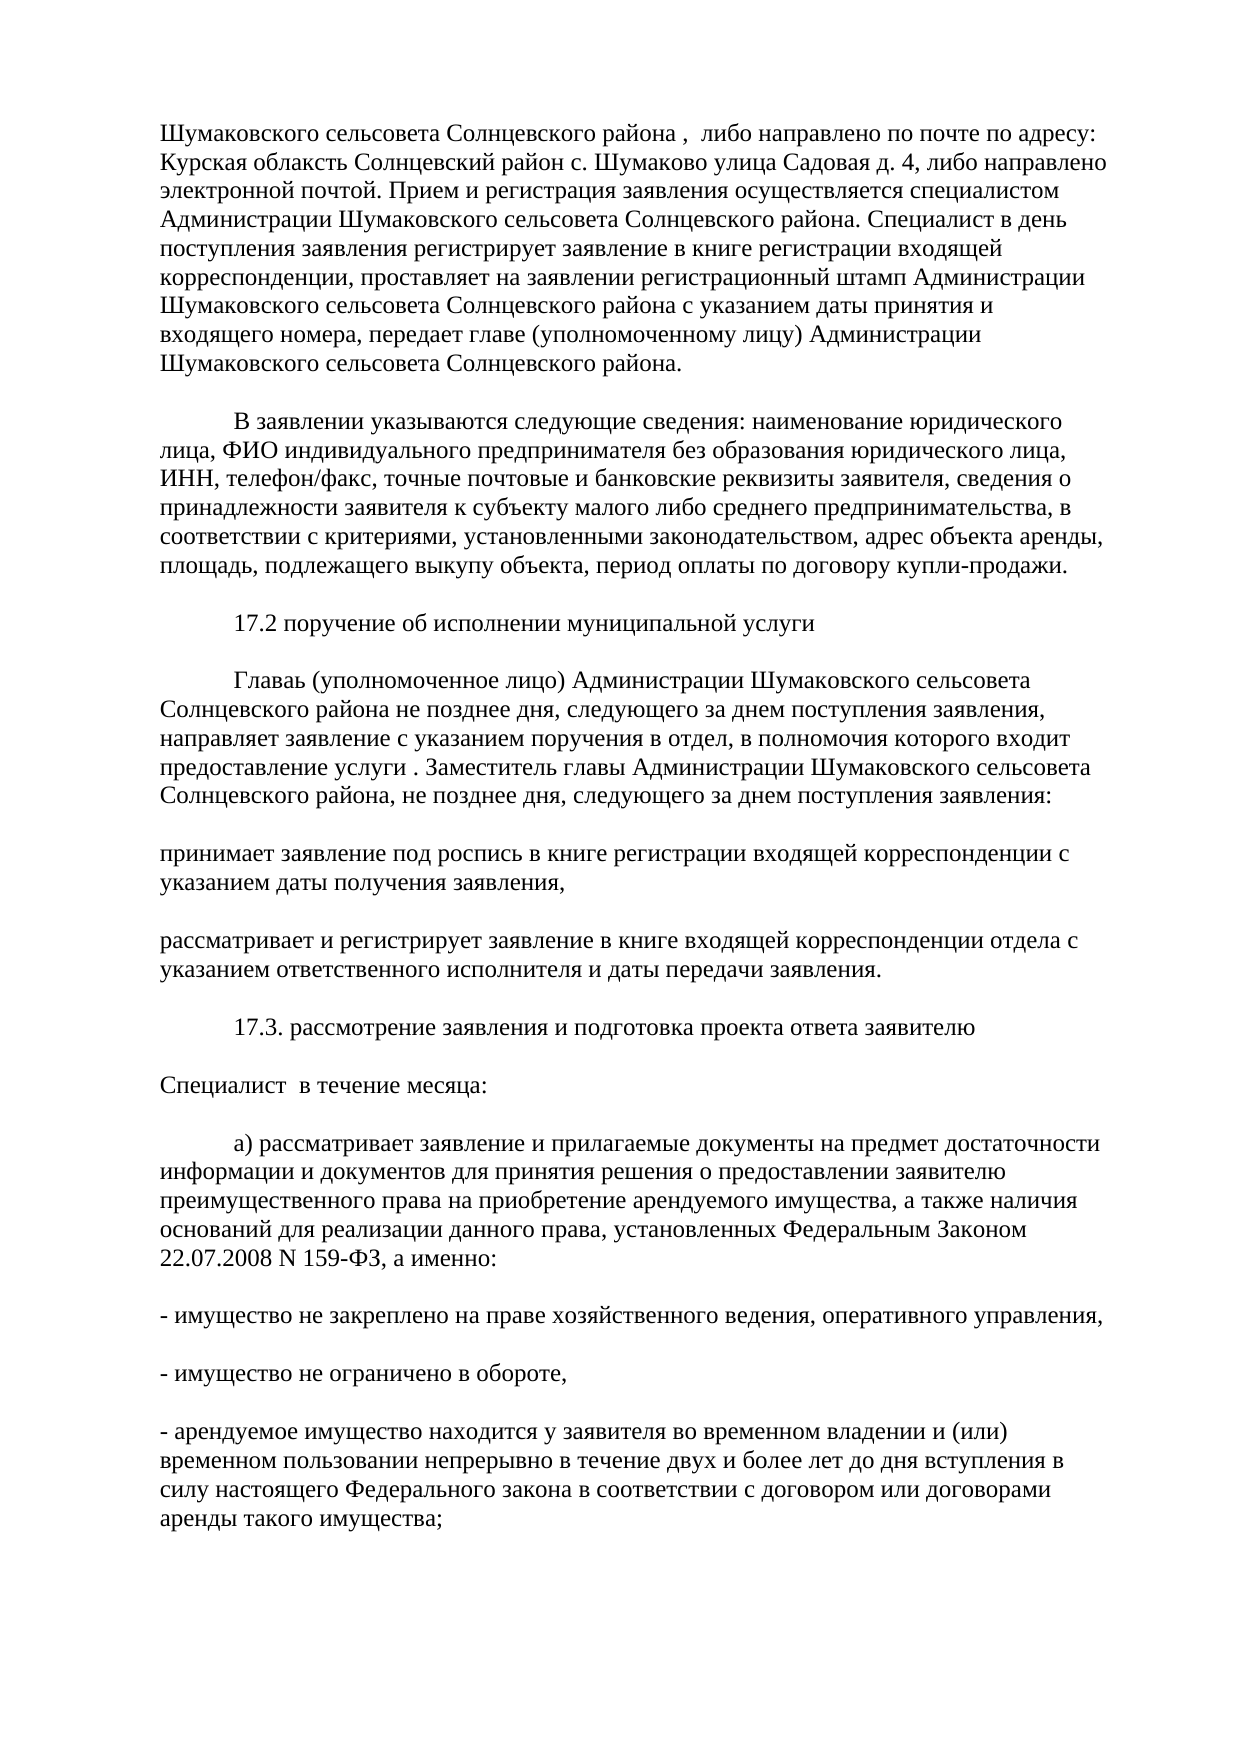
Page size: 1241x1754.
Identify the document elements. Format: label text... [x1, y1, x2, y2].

text - арендуемое имущество находится у заявителя во временном владении и (или) временном пользовании непрерывно в течение двух и более лет до дня вступления в силу настоящего Федерального закона в соответствии с договором или договорами аренды такого имущества; [159, 1416, 1110, 1531]
text - имущество не закреплено на праве хозяйственного ведения, оперативного управления, [159, 1301, 1110, 1329]
text Главаь (уполномоченное лицо) Администрации Шумаковского сельсовета Солнцевского района не позднее дня, следующего за днем поступления заявления, направляет заявление с указанием поручения в отдел, в полномочия которого входит предоставление услуги . Заместитель главы Администрации Шумаковского сельсовета Солнцевского района, не позднее дня, следующего за днем поступления заявления: [159, 666, 1110, 809]
text 17.2 поручение об исполнении муниципальной услуги [159, 608, 1110, 636]
text а) рассматривает заявление и прилагаемые документы на предмет достаточности информации и документов для принятия решения о предоставлении заявителю преимущественного права на приобретение арендуемого имущества, а также наличия оснований для реализации данного права, установленных Федеральным Законом 22.07.2008 N 159-ФЗ, а именно: [159, 1128, 1110, 1271]
text - имущество не ограничено в обороте, [159, 1358, 1110, 1387]
text В заявлении указываются следующие сведения: наименование юридического лица, ФИО индивидуального предпринимателя без образования юридического лица, ИНН, телефон/факс, точные почтовые и банковские реквизиты заявителя, сведения о принадлежности заявителя к субъекту малого либо среднего предпринимательства, в соответствии с критериями, установленными законодательством, адрес объекта аренды, площадь, подлежащего выкупу объекта, период оплаты по договору купли-продажи. [159, 406, 1110, 578]
text 17.3. рассмотрение заявления и подготовка проекта ответа заявителю [159, 1012, 1110, 1041]
text Специалист в течение месяца: [159, 1070, 1110, 1098]
text принимает заявление под роспись в книге регистрации входящей корреспонденции с указанием даты получения заявления, [159, 838, 1110, 896]
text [159, 118, 1110, 377]
text рассматривает и регистрирует заявление в книге входящей корреспонденции отдела с указанием ответственного исполнителя и даты передачи заявления. [159, 925, 1110, 983]
